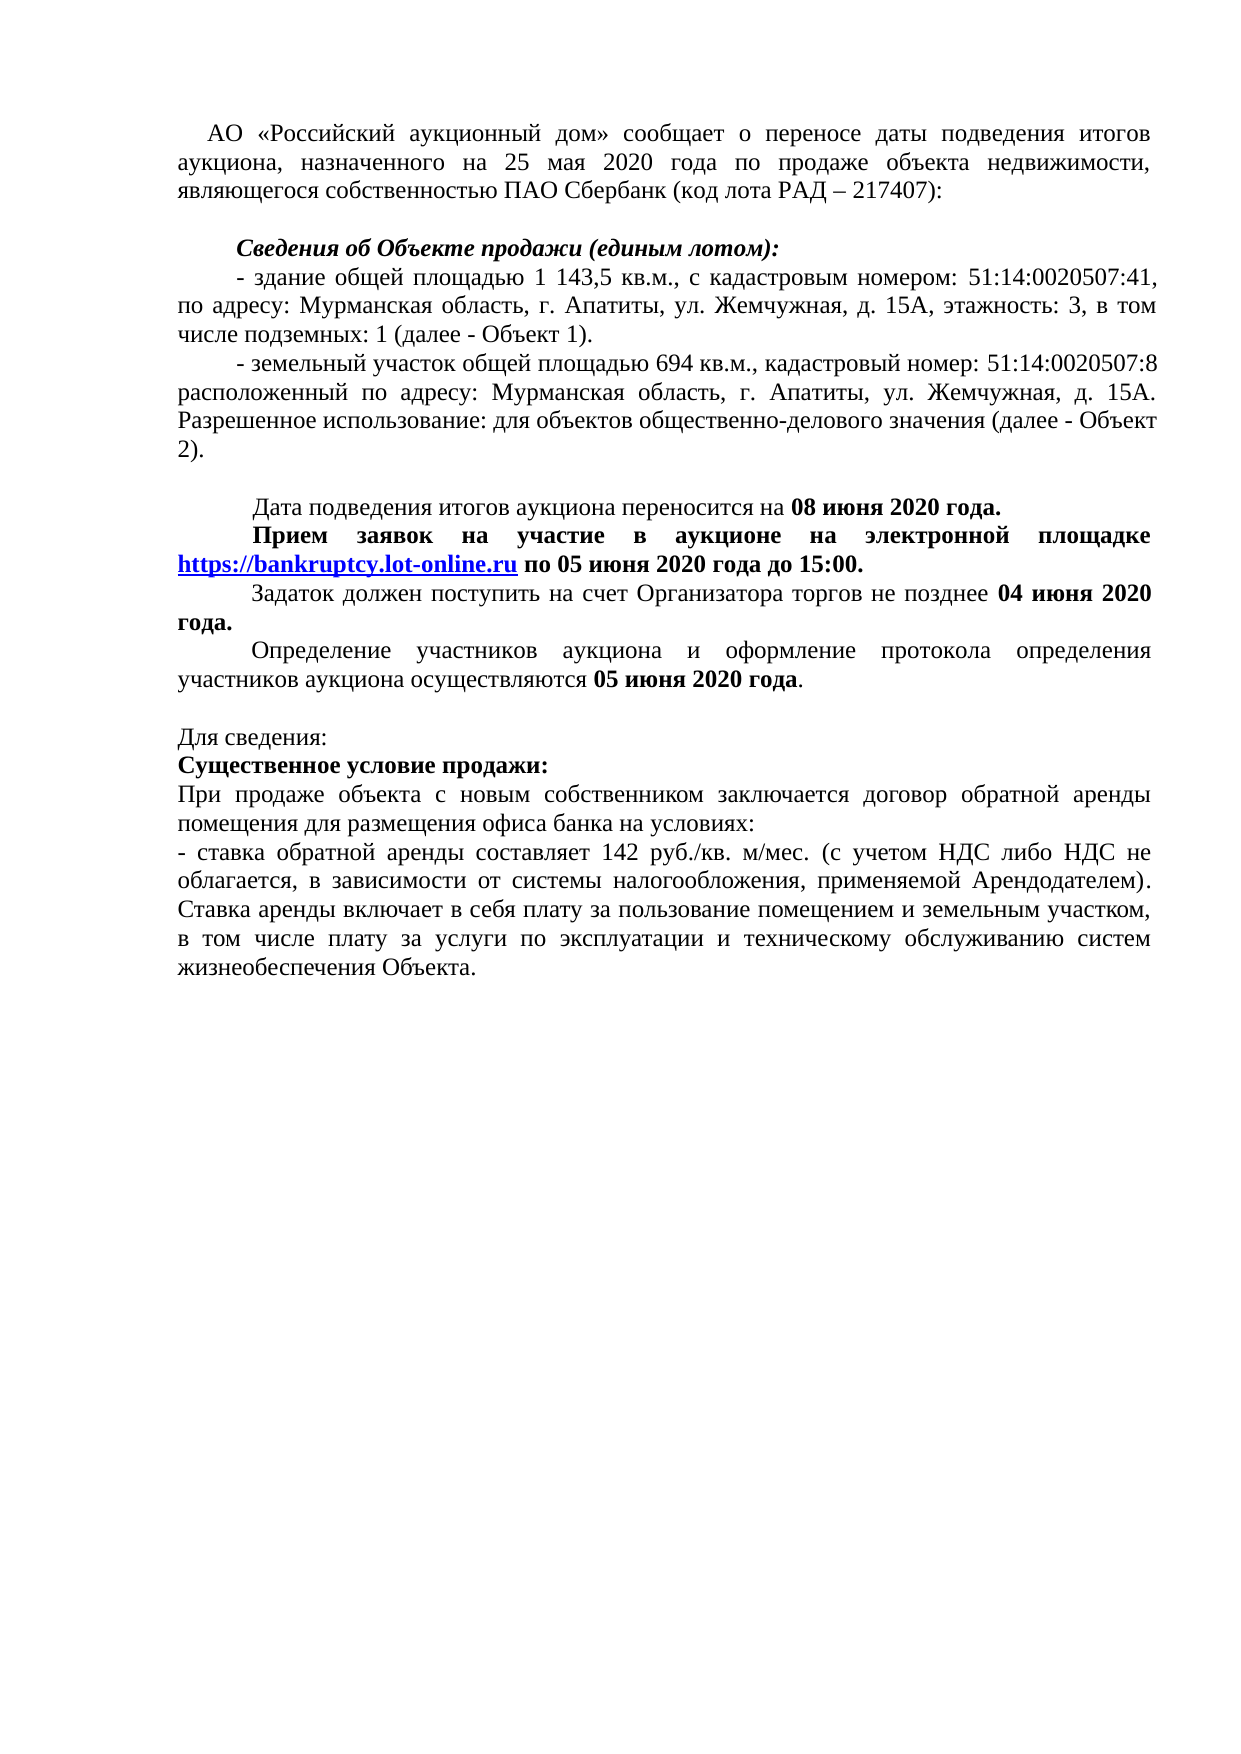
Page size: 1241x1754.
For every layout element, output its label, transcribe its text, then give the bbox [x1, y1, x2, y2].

list Сведения об Объекте продажи (единым лотом): [177, 233, 1158, 262]
text Задаток должен поступить на счет Организатора торгов не позднее 04 июня 2020 года. [177, 578, 1152, 636]
text При продаже объекта с новым собственником заключается договор обратной аренды помещения для размещения офиса банка на условиях: [177, 779, 1152, 837]
text - ставка обратной аренды составляет 142 руб./кв. м/мес. (с учетом НДС либо НДС не облагается, в зависимости от системы налогообложения, применяемой Арендодателем). Ставка аренды включает в себя плату за пользование помещением и земельным участком, в том числе плату за услуги по эксплуатации и техническому обслуживанию систем жизнеобеспечения Объекта. [177, 837, 1152, 981]
list - земельный участок общей площадью 694 кв.м., кадастровый номер: 51:14:0020507:8 расположенный по адресу: Мурманская область, г. Апатиты, ул. Жемчужная, д. 15А. Разрешенное использование: для объектов общественно-делового значения (далее - Объект 2). [177, 348, 1158, 463]
text Прием заявок на участие в аукционе на электронной площадке https://bankruptcy.lot-online.ru по 05 июня 2020 года до 15:00. [177, 521, 1152, 578]
text Существенное условие продажи: [177, 751, 1152, 779]
text Определение участников аукциона и оформление протокола определения участников аукциона осуществляются 05 июня 2020 года. [177, 636, 1152, 693]
text Для сведения: [177, 722, 1152, 751]
list - здание общей площадью 1 143,5 кв.м., с кадастровым номером: 51:14:0020507:41, по адресу: Мурманская область, г. Апатиты, ул. Жемчужная, д. 15А, этажность: 3, в том числе подземных: 1 (далее - Объект 1). [177, 262, 1158, 348]
text Дата подведения итогов аукциона переносится на 08 июня 2020 года. [177, 492, 1152, 521]
text АО «Российский аукционный дом» сообщает о переносе даты подведения итогов аукциона, назначенного на 25 мая 2020 года по продаже объекта недвижимости, являющегося собственностью ПАО Сбербанк (код лота РАД – 217407): [177, 118, 1152, 204]
